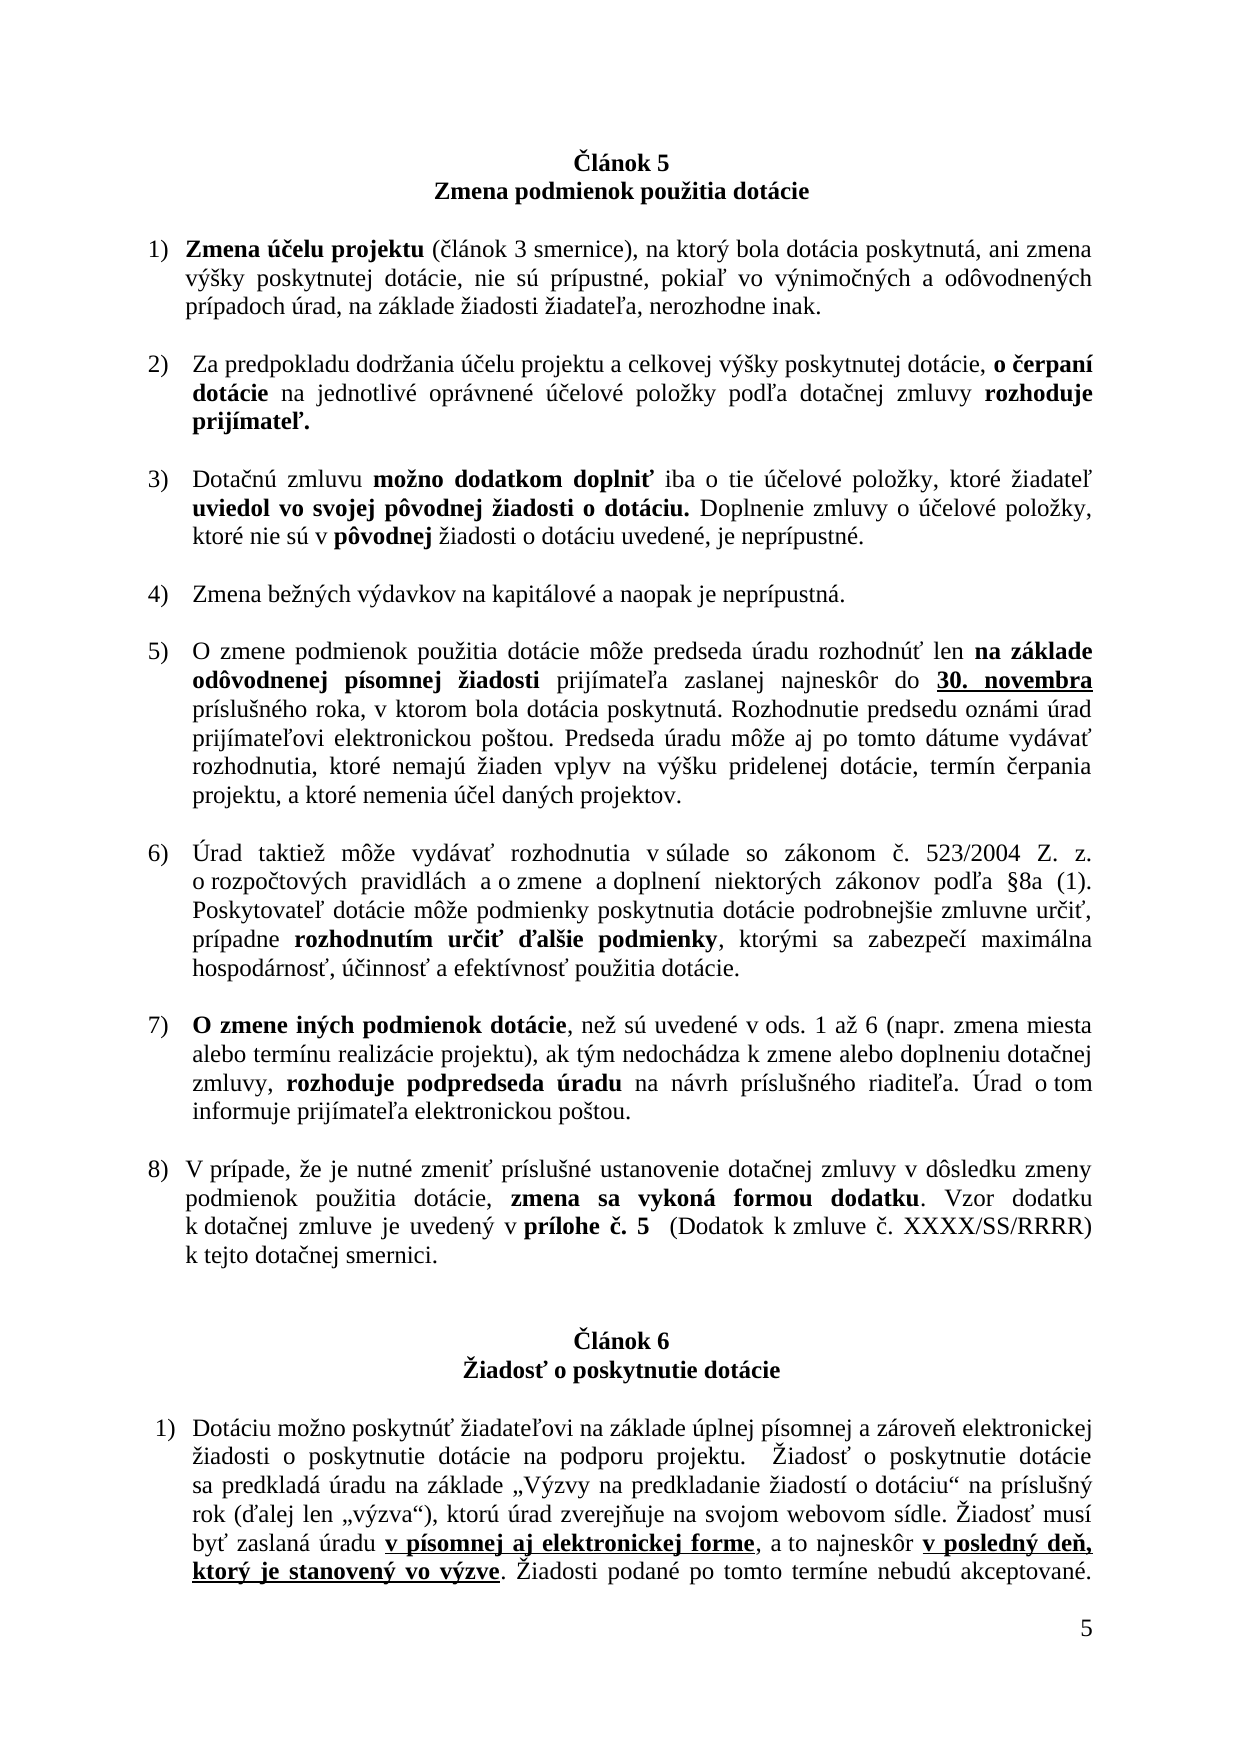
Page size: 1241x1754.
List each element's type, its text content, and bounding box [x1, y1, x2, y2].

list O zmene podmienok použitia dotácie môže predseda úradu rozhodnúť len na základe odôvodnenej písomnej žiadosti prijímateľa zaslanej najneskôr do 30. novembra príslušného roka, v ktorom bola dotácia poskytnutá. Rozhodnutie predsedu oznámi úrad prijímateľovi elektronickou poštou. Predseda úradu môže aj po tomto dátume vydávať rozhodnutia, ktoré nemajú žiaden vplyv na výšku pridelenej dotácie, termín čerpania projektu, a ktoré nemenia účel daných projektov. [148, 636, 1093, 809]
list Zmena bežných výdavkov na kapitálové a naopak je neprípustná. [148, 579, 1093, 608]
list Za predpokladu dodržania účelu projektu a celkovej výšky poskytnutej dotácie, o čerpaní dotácie na jednotlivé oprávnené účelové položky podľa dotačnej zmluvy rozhoduje prijímateľ. [148, 349, 1093, 435]
list V prípade, že je nutné zmeniť príslušné ustanovenie dotačnej zmluvy v dôsledku zmeny podmienok použitia dotácie, zmena sa vykoná formou dodatku. Vzor dodatku k dotačnej zmluve je uvedený v prílohe č. 5 (Dodatok k zmluve č. XXXX/SS/RRRR) k tejto dotačnej smernici. [148, 1154, 1093, 1269]
list Úrad taktiež môže vydávať rozhodnutia v súlade so zákonom č. 523/2004 Z. z. o rozpočtových pravidlách a o zmene a doplnení niektorých zákonov podľa §8a (1). Poskytovateľ dotácie môže podmienky poskytnutia dotácie podrobnejšie zmluvne určiť, prípadne rozhodnutím určiť ďalšie podmienky, ktorými sa zabezpečí maximálna hospodárnosť, účinnosť a efektívnosť použitia dotácie. [148, 838, 1093, 981]
list Zmena účelu projektu (článok 3 smernice), na ktorý bola dotácia poskytnutá, ani zmena výšky poskytnutej dotácie, nie sú prípustné, pokiaľ vo výnimočných a odôvodnených prípadoch úrad, na základe žiadosti žiadateľa, nerozhodne inak. [148, 234, 1093, 320]
text Článok 6 [150, 1326, 1093, 1355]
text Článok 5 [150, 148, 1093, 176]
list Dotačnú zmluvu možno dodatkom doplniť iba o tie účelové položky, ktoré žiadateľ uviedol vo svojej pôvodnej žiadosti o dotáciu. Doplnenie zmluvy o účelové položky, ktoré nie sú v pôvodnej žiadosti o dotáciu uvedené, je neprípustné. [148, 464, 1093, 550]
text Žiadosť o poskytnutie dotácie [150, 1355, 1093, 1384]
list O zmene iných podmienok dotácie, než sú uvedené v ods. 1 až 6 (napr. zmena miesta alebo termínu realizácie projektu), ak tým nedochádza k zmene alebo doplneniu dotačnej zmluvy, rozhoduje podpredseda úradu na návrh príslušného riaditeľa. Úrad o tom informuje prijímateľa elektronickou poštou. [148, 1010, 1093, 1125]
text Zmena podmienok použitia dotácie [150, 176, 1093, 205]
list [154, 1413, 1093, 1585]
